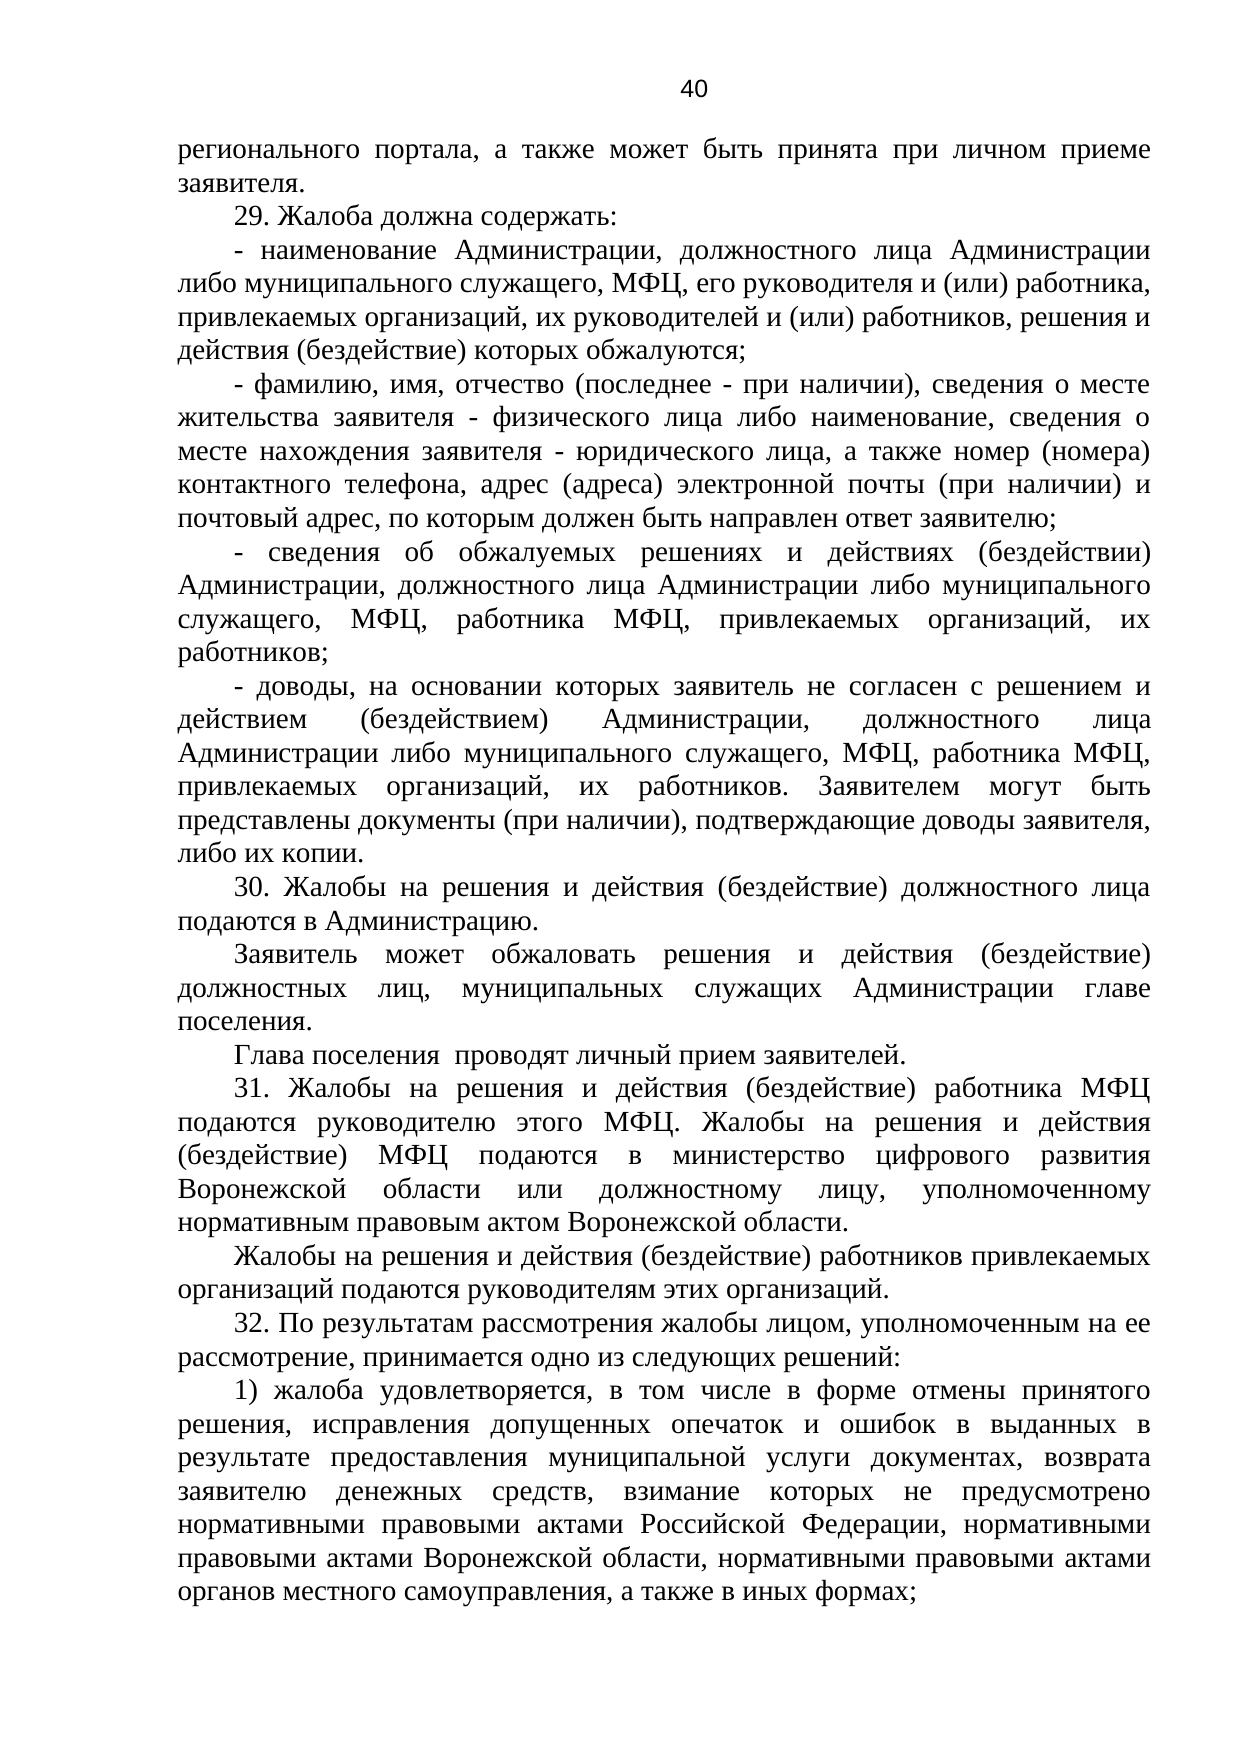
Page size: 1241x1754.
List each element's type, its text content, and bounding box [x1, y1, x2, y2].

text 31. Жалобы на решения и действия (бездействие) работника МФЦ подаются руководителю этого МФЦ. Жалобы на решения и действия (бездействие) МФЦ подаются в министерство цифрового развития Воронежской области или должностному лицу, уполномоченному нормативным правовым актом Воронежской области. [177, 1070, 1152, 1238]
text 29. Жалоба должна содержать: [177, 198, 1152, 232]
text 1) жалоба удовлетворяется, в том числе в форме отмены принятого решения, исправления допущенных опечаток и ошибок в выданных в результате предоставления муниципальной услуги документах, возврата заявителю денежных средств, взимание которых не предусмотрено нормативными правовыми актами Российской Федерации, нормативными правовыми актами Воронежской области, нормативными правовыми актами органов местного самоуправления, а также в иных формах; [177, 1372, 1152, 1607]
text 30. Жалобы на решения и действия (бездействие) должностного лица подаются в Администрацию. [177, 869, 1152, 936]
text 32. По результатам рассмотрения жалобы лицом, уполномоченным на ее рассмотрение, принимается одно из следующих решений: [177, 1305, 1152, 1372]
text - сведения об обжалуемых решениях и действиях (бездействии) Администрации, должностного лица Администрации либо муниципального служащего, МФЦ, работника МФЦ, привлекаемых организаций, их работников; [177, 534, 1152, 668]
text - доводы, на основании которых заявитель не согласен с решением и действием (бездействием) Администрации, должностного лица Администрации либо муниципального служащего, МФЦ, работника МФЦ, привлекаемых организаций, их работников. Заявителем могут быть представлены документы (при наличии), подтверждающие доводы заявителя, либо их копии. [177, 668, 1152, 869]
text Заявитель может обжаловать решения и действия (бездействие) должностных лиц, муниципальных служащих Администрации главе поселения. [177, 936, 1152, 1037]
text Глава поселения проводят личный прием заявителей. [177, 1037, 1152, 1070]
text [177, 131, 1152, 198]
text Жалобы на решения и действия (бездействие) работников привлекаемых организаций подаются руководителям этих организаций. [177, 1238, 1152, 1305]
text - наименование Администрации, должностного лица Администрации либо муниципального служащего, МФЦ, его руководителя и (или) работника, привлекаемых организаций, их руководителей и (или) работников, решения и действия (бездействие) которых обжалуются; [177, 232, 1152, 366]
text - фамилию, имя, отчество (последнее - при наличии), сведения о месте жительства заявителя - физического лица либо наименование, сведения о месте нахождения заявителя - юридического лица, а также номер (номера) контактного телефона, адрес (адреса) электронной почты (при наличии) и почтовый адрес, по которым должен быть направлен ответ заявителю; [177, 366, 1152, 534]
